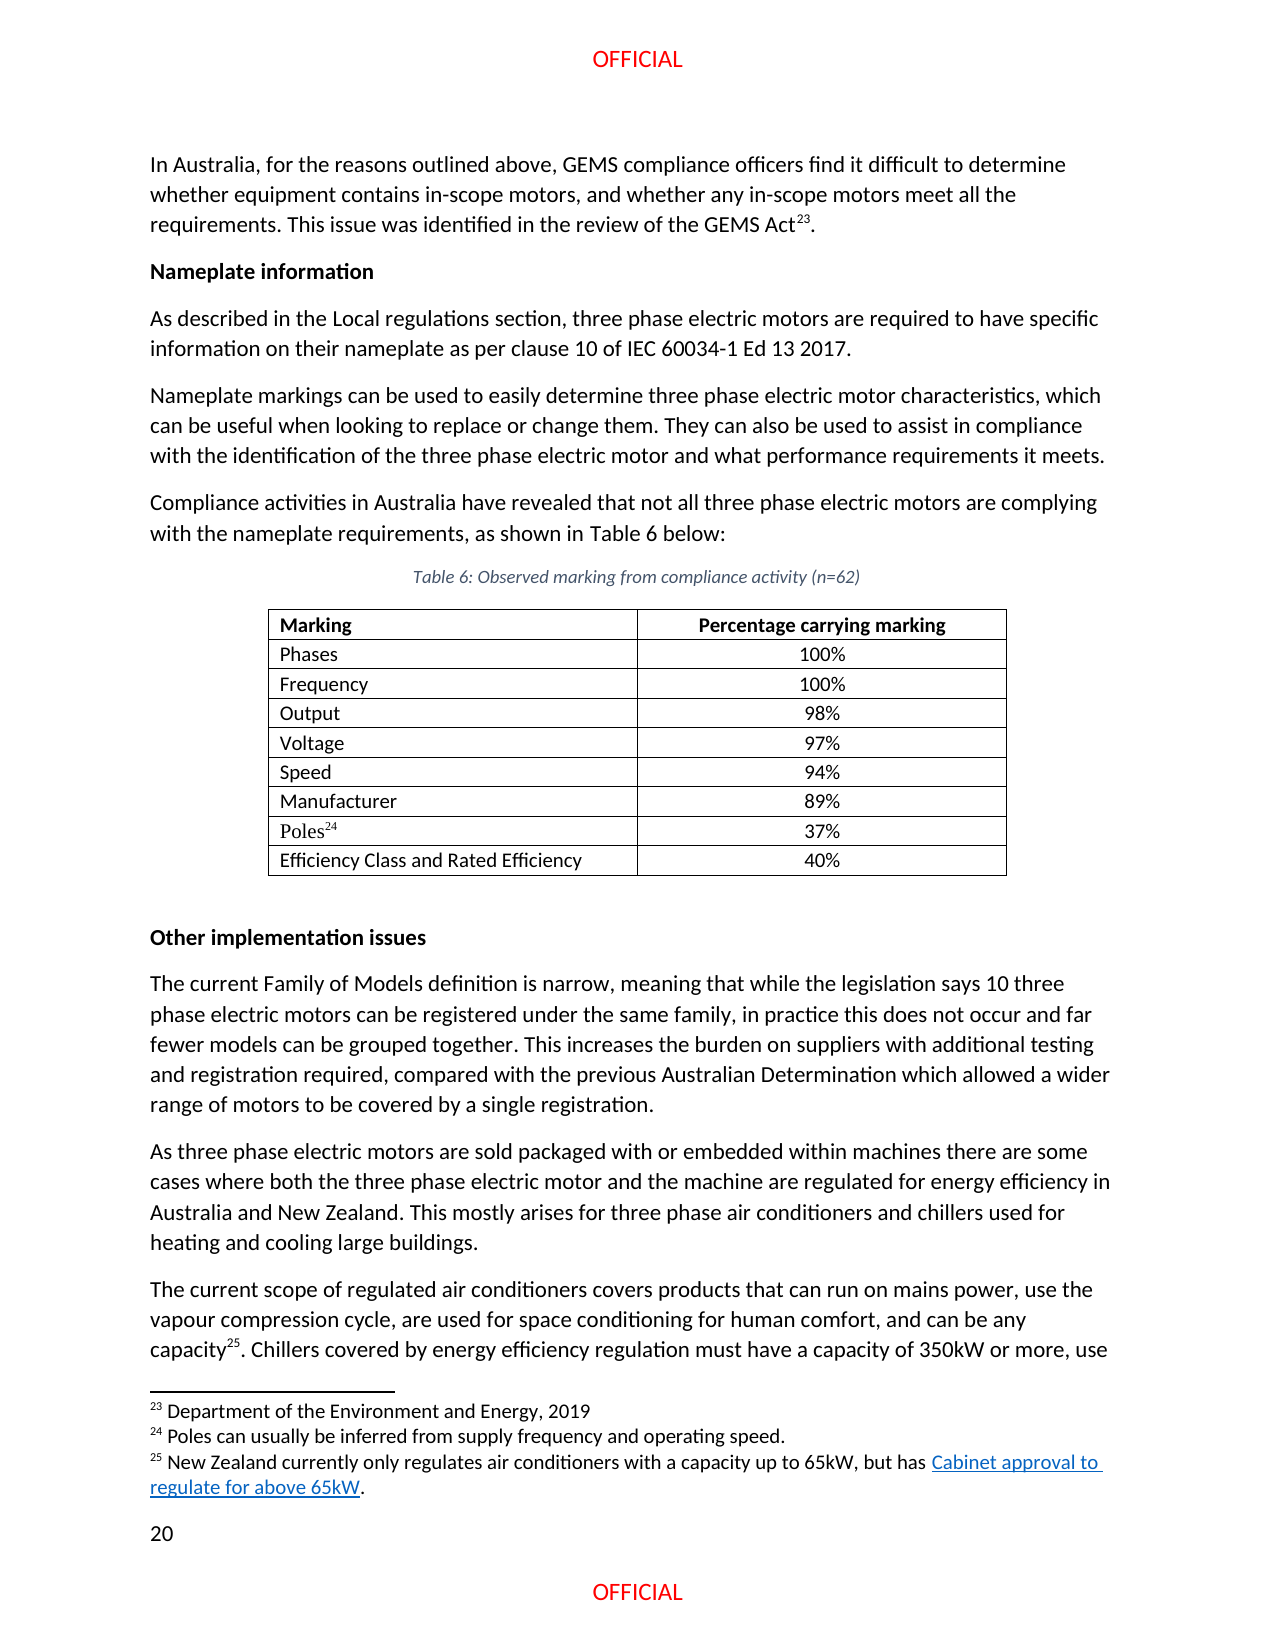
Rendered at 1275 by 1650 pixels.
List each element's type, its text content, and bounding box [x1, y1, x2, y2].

table_cell Output [269, 699, 637, 727]
table_header Percentage carrying marking [638, 610, 1006, 639]
table_cell 100% [638, 640, 1006, 668]
text Compliance activities in Australia have revealed that not all three phase electric motors are complying with the nameplate requirements, as shown in Table 6 below: [150, 488, 1125, 547]
table_cell 94% [638, 758, 1006, 786]
table_cell Phases [269, 640, 637, 668]
text Nameplate information [150, 257, 1125, 285]
text Table 6: Observed marking from compliance activity (n=62) [150, 566, 1125, 588]
table_header Marking [269, 610, 637, 639]
table_cell Speed [269, 758, 637, 786]
table_cell 40% [638, 846, 1006, 875]
text The current Family of Models definition is narrow, meaning that while the legislation says 10 three phase electric motors can be registered under the same family, in practice this does not occur and far fewer models can be grouped together. This increases the burden on suppliers with additional testing and registration required, compared with the previous Australian Determination which allowed a wider range of motors to be covered by a single registration. [150, 969, 1125, 1118]
text As three phase electric motors are sold packaged with or embedded within machines there are some cases where both the three phase electric motor and the machine are regulated for energy efficiency in Australia and New Zealand. This mostly arises for three phase air conditioners and chillers used for heating and cooling large buildings. [150, 1137, 1125, 1256]
table_cell Voltage [269, 728, 637, 757]
table_cell 98% [638, 699, 1006, 727]
table_cell 89% [638, 787, 1006, 816]
table_cell Frequency [269, 669, 637, 698]
table_cell Efficiency Class and Rated Efficiency [269, 846, 637, 875]
text As described in the Local regulations section, three phase electric motors are required to have specific information on their nameplate as per clause 10 of IEC 60034-1 Ed 13 2017. [150, 304, 1125, 362]
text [150, 1275, 1125, 1363]
table_cell Manufacturer [269, 787, 637, 816]
table_cell 37% [638, 817, 1006, 845]
table_cell 97% [638, 728, 1006, 757]
table_cell 100% [638, 669, 1006, 698]
text Other implementation issues [150, 923, 1125, 951]
table_cell Poles [269, 817, 637, 845]
text Nameplate markings can be used to easily determine three phase electric motor characteristics, which can be useful when looking to replace or change them. They can also be used to assist in compliance with the identification of the three phase electric motor and what performance requirements it meets. [150, 381, 1125, 470]
text In Australia, for the reasons outlined above, GEMS compliance officers find it difficult to determine whether equipment contains in-scope motors, and whether any in-scope motors meet all the requirements. This issue was identified in the review of the GEMS Act. [150, 150, 1125, 238]
